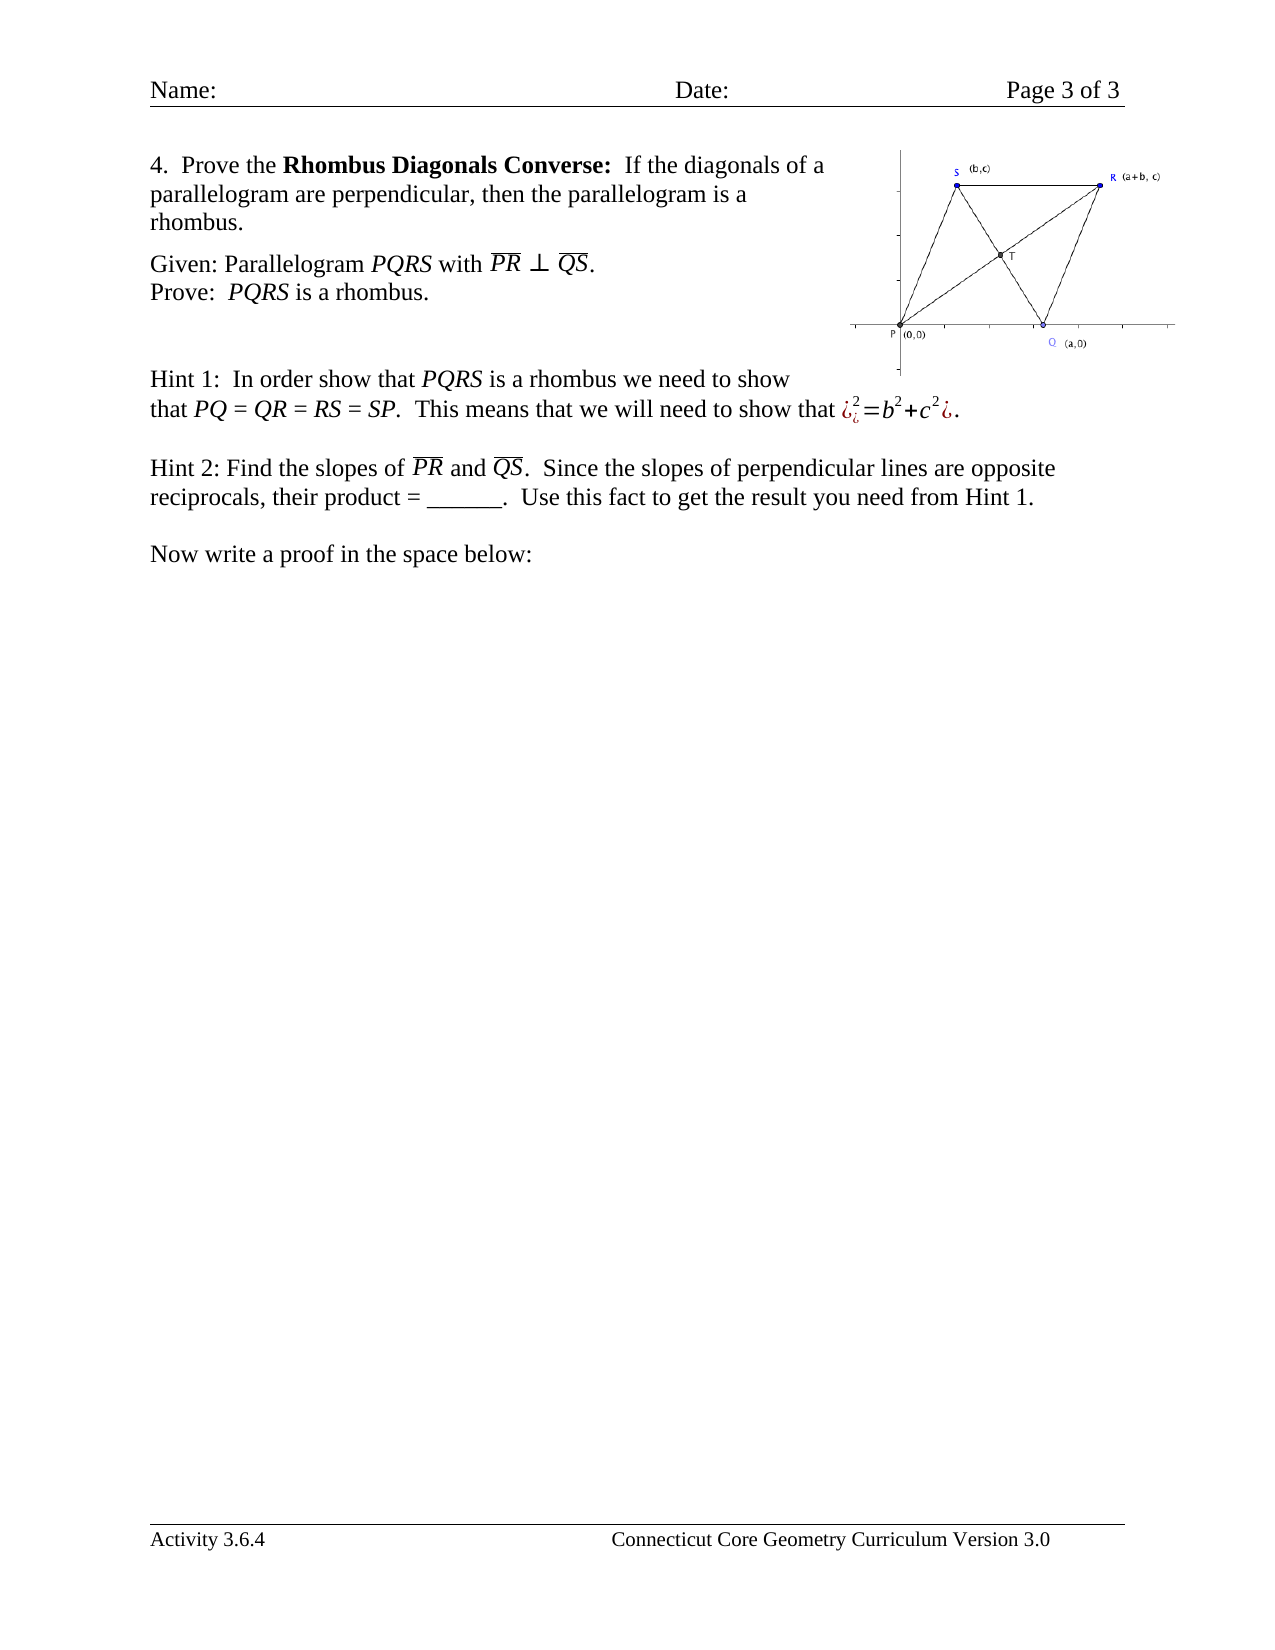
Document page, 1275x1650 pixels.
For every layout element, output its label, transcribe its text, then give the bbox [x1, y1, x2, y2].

text Now write a proof in the space below: [150, 539, 1125, 568]
text Given: Parallelogram PQRS with . [150, 249, 850, 277]
text Hint 1: In order show that PQRS is a rhombus we need to show that PQ = QR = RS = SP. This means that we will need to show that . [150, 364, 1125, 424]
picture [850, 150, 1175, 376]
text Hint 2: Find the slopes of and . Since the slopes of perpendicular lines are opposite reciprocals, their product = ______. Use this fact to get the result you need from Hint 1. [150, 453, 1125, 510]
text 4. Prove the Rhombus Diagonals Converse: If the diagonals of a parallelogram are perpendicular, then the parallelogram is a rhombus. [150, 150, 850, 236]
text Prove: PQRS is a rhombus. [150, 277, 850, 306]
